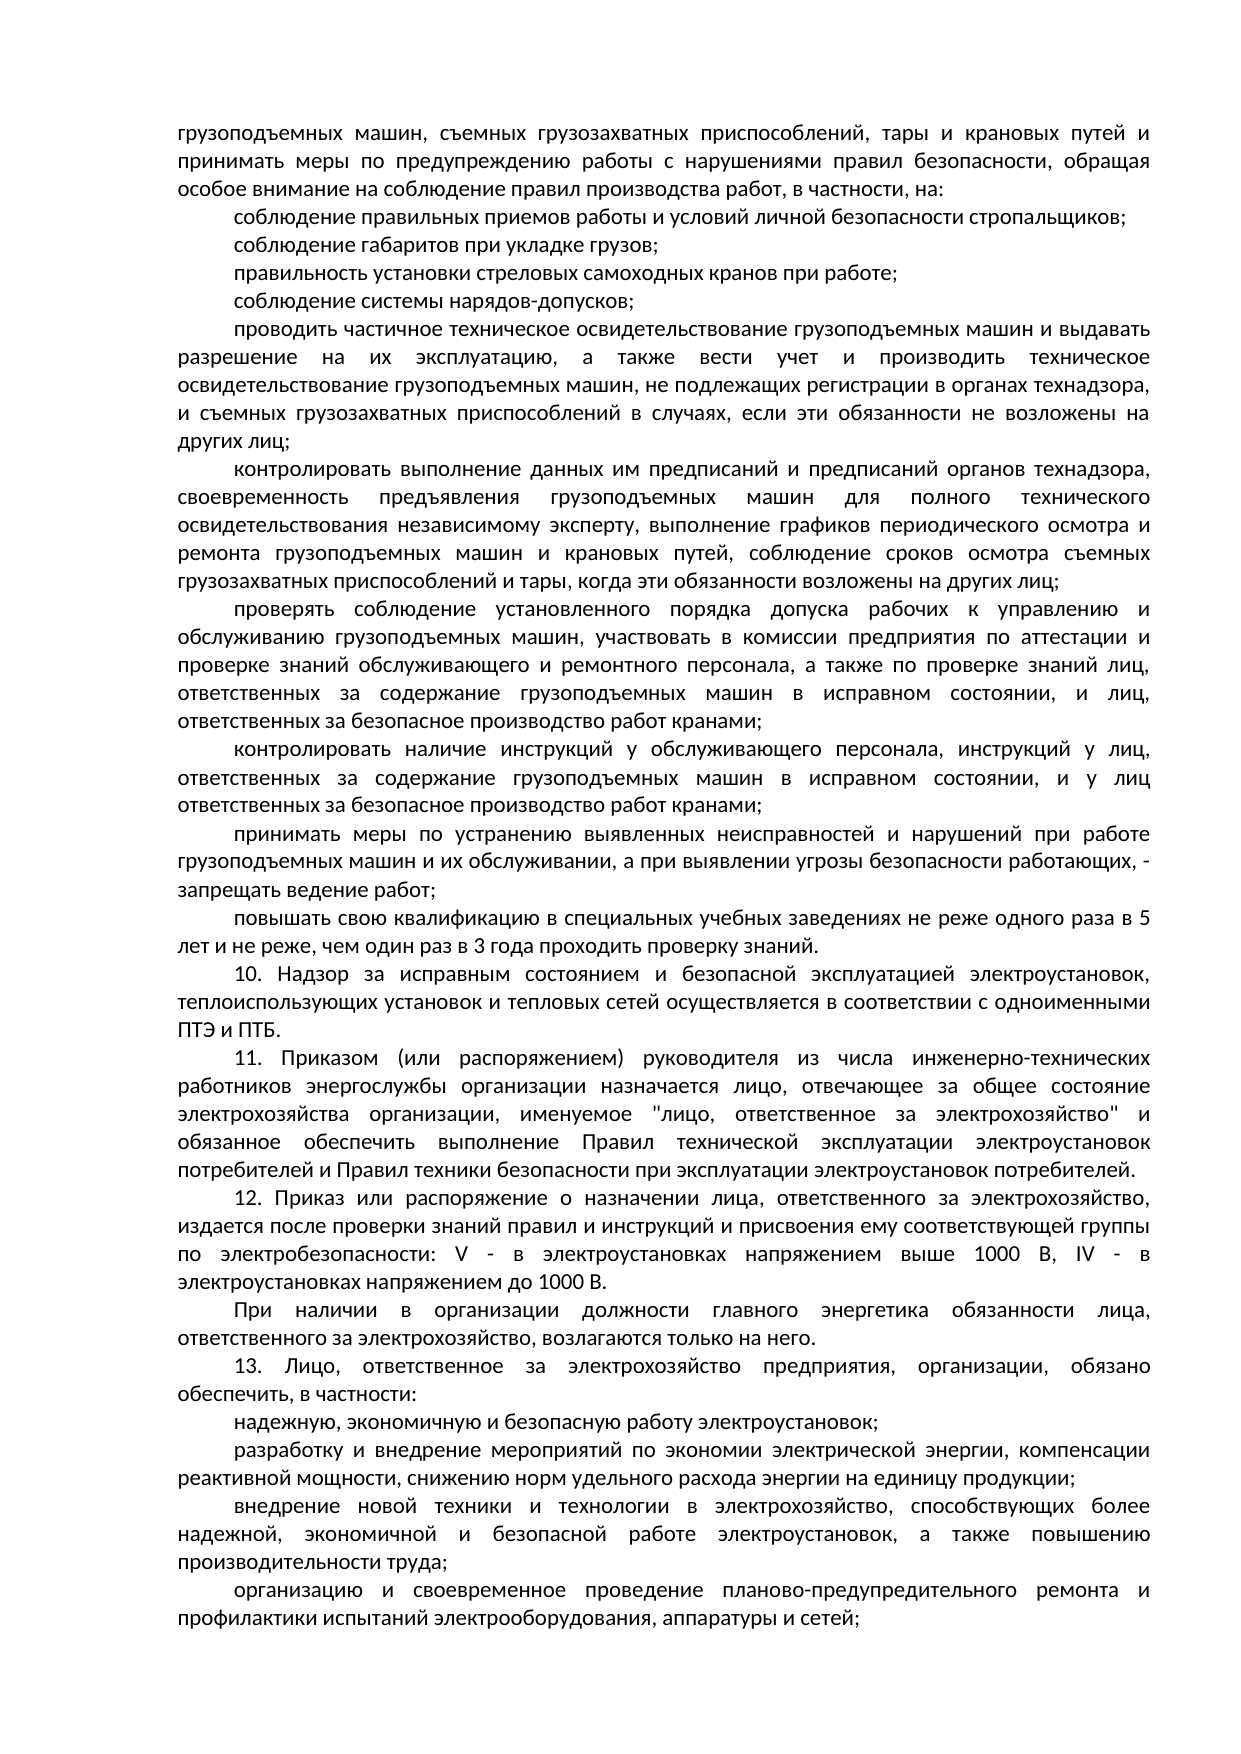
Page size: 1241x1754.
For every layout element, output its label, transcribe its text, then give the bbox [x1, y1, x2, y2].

text внедрение новой техники и технологии в электрохозяйство, способствующих более надежной, экономичной и безопасной работе электроустановок, а также повышению производительности труда; [177, 1491, 1152, 1575]
text проверять соблюдение установленного порядка допуска рабочих к управлению и обслуживанию грузоподъемных машин, участвовать в комиссии предприятия по аттестации и проверке знаний обслуживающего и ремонтного персонала, а также по проверке знаний лиц, ответственных за содержание грузоподъемных машин в исправном состоянии, и лиц, ответственных за безопасное производство работ кранами; [177, 594, 1152, 734]
text 12. Приказ или распоряжение о назначении лица, ответственного за электрохозяйство, издается после проверки знаний правил и инструкций и присвоения ему соответствующей группы по электробезопасности: V - в электроустановках напряжением выше 1000 В, IV - в электроустановках напряжением до 1000 В. [177, 1183, 1152, 1295]
text контролировать выполнение данных им предписаний и предписаний органов технадзора, своевременность предъявления грузоподъемных машин для полного технического освидетельствования независимому эксперту, выполнение графиков периодического осмотра и ремонта грузоподъемных машин и крановых путей, соблюдение сроков осмотра съемных грузозахватных приспособлений и тары, когда эти обязанности возложены на других лиц; [177, 454, 1152, 594]
text организацию и своевременное проведение планово-предупредительного ремонта и профилактики испытаний электрооборудования, аппаратуры и сетей; [177, 1575, 1152, 1631]
text принимать меры по устранению выявленных неисправностей и нарушений при работе грузоподъемных машин и их обслуживании, а при выявлении угрозы безопасности работающих, - запрещать ведение работ; [177, 819, 1152, 903]
text соблюдение системы нарядов-допусков; [177, 286, 1152, 314]
text проводить частичное техническое освидетельствование грузоподъемных машин и выдавать разрешение на их эксплуатацию, а также вести учет и производить техническое освидетельствование грузоподъемных машин, не подлежащих регистрации в органах технадзора, и съемных грузозахватных приспособлений в случаях, если эти обязанности не возложены на других лиц; [177, 314, 1152, 454]
text соблюдение габаритов при укладке грузов; [177, 230, 1152, 258]
text контролировать наличие инструкций у обслуживающего персонала, инструкций у лиц, ответственных за содержание грузоподъемных машин в исправном состоянии, и у лиц ответственных за безопасное производство работ кранами; [177, 734, 1152, 819]
text повышать свою квалификацию в специальных учебных заведениях не реже одного раза в 5 лет и не реже, чем один раз в 3 года проходить проверку знаний. [177, 903, 1152, 959]
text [177, 118, 1152, 202]
text соблюдение правильных приемов работы и условий личной безопасности стропальщиков; [177, 202, 1152, 230]
text правильность установки стреловых самоходных кранов при работе; [177, 258, 1152, 286]
text 13. Лицо, ответственное за электрохозяйство предприятия, организации, обязано обеспечить, в частности: [177, 1351, 1152, 1407]
text При наличии в организации должности главного энергетика обязанности лица, ответственного за электрохозяйство, возлагаются только на него. [177, 1295, 1152, 1351]
text 10. Надзор за исправным состоянием и безопасной эксплуатацией электроустановок, теплоиспользующих установок и тепловых сетей осуществляется в соответствии с одноименными ПТЭ и ПТБ. [177, 959, 1152, 1043]
text 11. Приказом (или распоряжением) руководителя из числа инженерно-технических работников энергослужбы организации назначается лицо, отвечающее за общее состояние электрохозяйства организации, именуемое "лицо, ответственное за электрохозяйство" и обязанное обеспечить выполнение Правил технической эксплуатации электроустановок потребителей и Правил техники безопасности при эксплуатации электроустановок потребителей. [177, 1043, 1152, 1183]
text разработку и внедрение мероприятий по экономии электрической энергии, компенсации реактивной мощности, снижению норм удельного расхода энергии на единицу продукции; [177, 1435, 1152, 1491]
text надежную, экономичную и безопасную работу электроустановок; [177, 1407, 1152, 1435]
